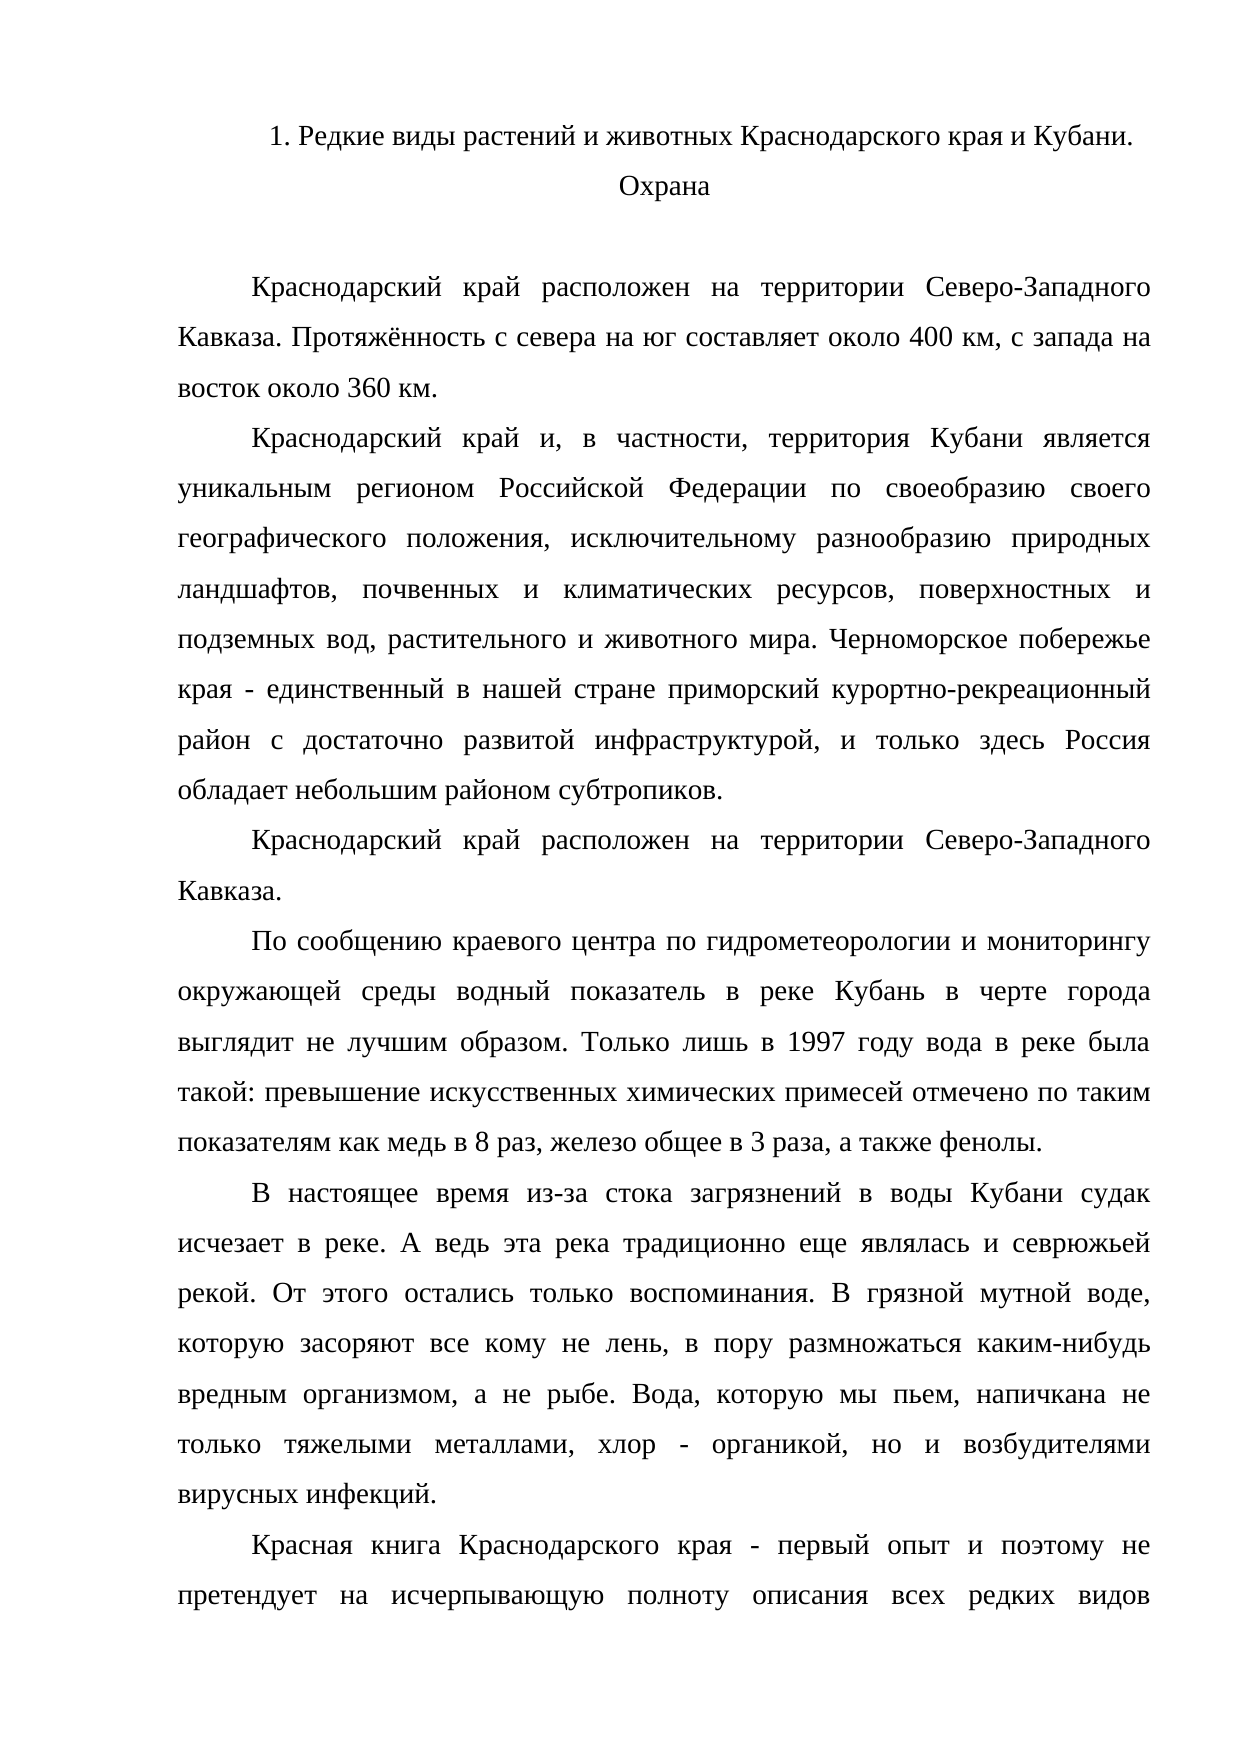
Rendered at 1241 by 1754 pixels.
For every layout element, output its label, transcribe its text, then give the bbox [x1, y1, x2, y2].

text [177, 1527, 1152, 1611]
text Краснодарский край расположен на территории Северо-Западного Кавказа. Протяжённость с севера на юг составляет около 400 км, с запада на восток около 360 км. [177, 269, 1152, 403]
text Краснодарский край и, в частности, территория Кубани является уникальным регионом Российской Федерации по своеобразию своего географического положения, исключительному разнообразию природных ландшафтов, почвенных и климатических ресурсов, поверхностных и подземных вод, растительного и животного мира. Черноморское побережье края - единственный в нашей стране приморский курортно-рекреационный район с достаточно развитой инфраструктурой, и только здесь Россия обладает небольшим районом субтропиков. [177, 420, 1152, 806]
text По сообщению краевого центра по гидрометеорологии и мониторингу окружающей среды водный показатель в реке Кубань в черте города выглядит не лучшим образом. Только лишь в 1997 году вода в реке была такой: превышение искусственных химических примесей отмечено по таким показателям как медь в 8 раз, железо общее в 3 раза, а также фенолы. [177, 923, 1152, 1158]
text Краснодарский край расположен на территории Северо-Западного Кавказа. [177, 822, 1152, 906]
text 1. Редкие виды растений и животных Краснодарского края и Кубани. Охрана [177, 118, 1152, 202]
text В настоящее время из-за стока загрязнений в воды Кубани судак исчезает в реке. А ведь эта река традиционно еще являлась и севрюжьей рекой. От этого остались только воспоминания. В грязной мутной воде, которую засоряют все кому не лень, в пору размножаться каким-нибудь вредным организмом, а не рыбе. Вода, которую мы пьем, напичкана не только тяжелыми металлами, хлор - органикой, но и возбудителями вирусных инфекций. [177, 1175, 1152, 1510]
